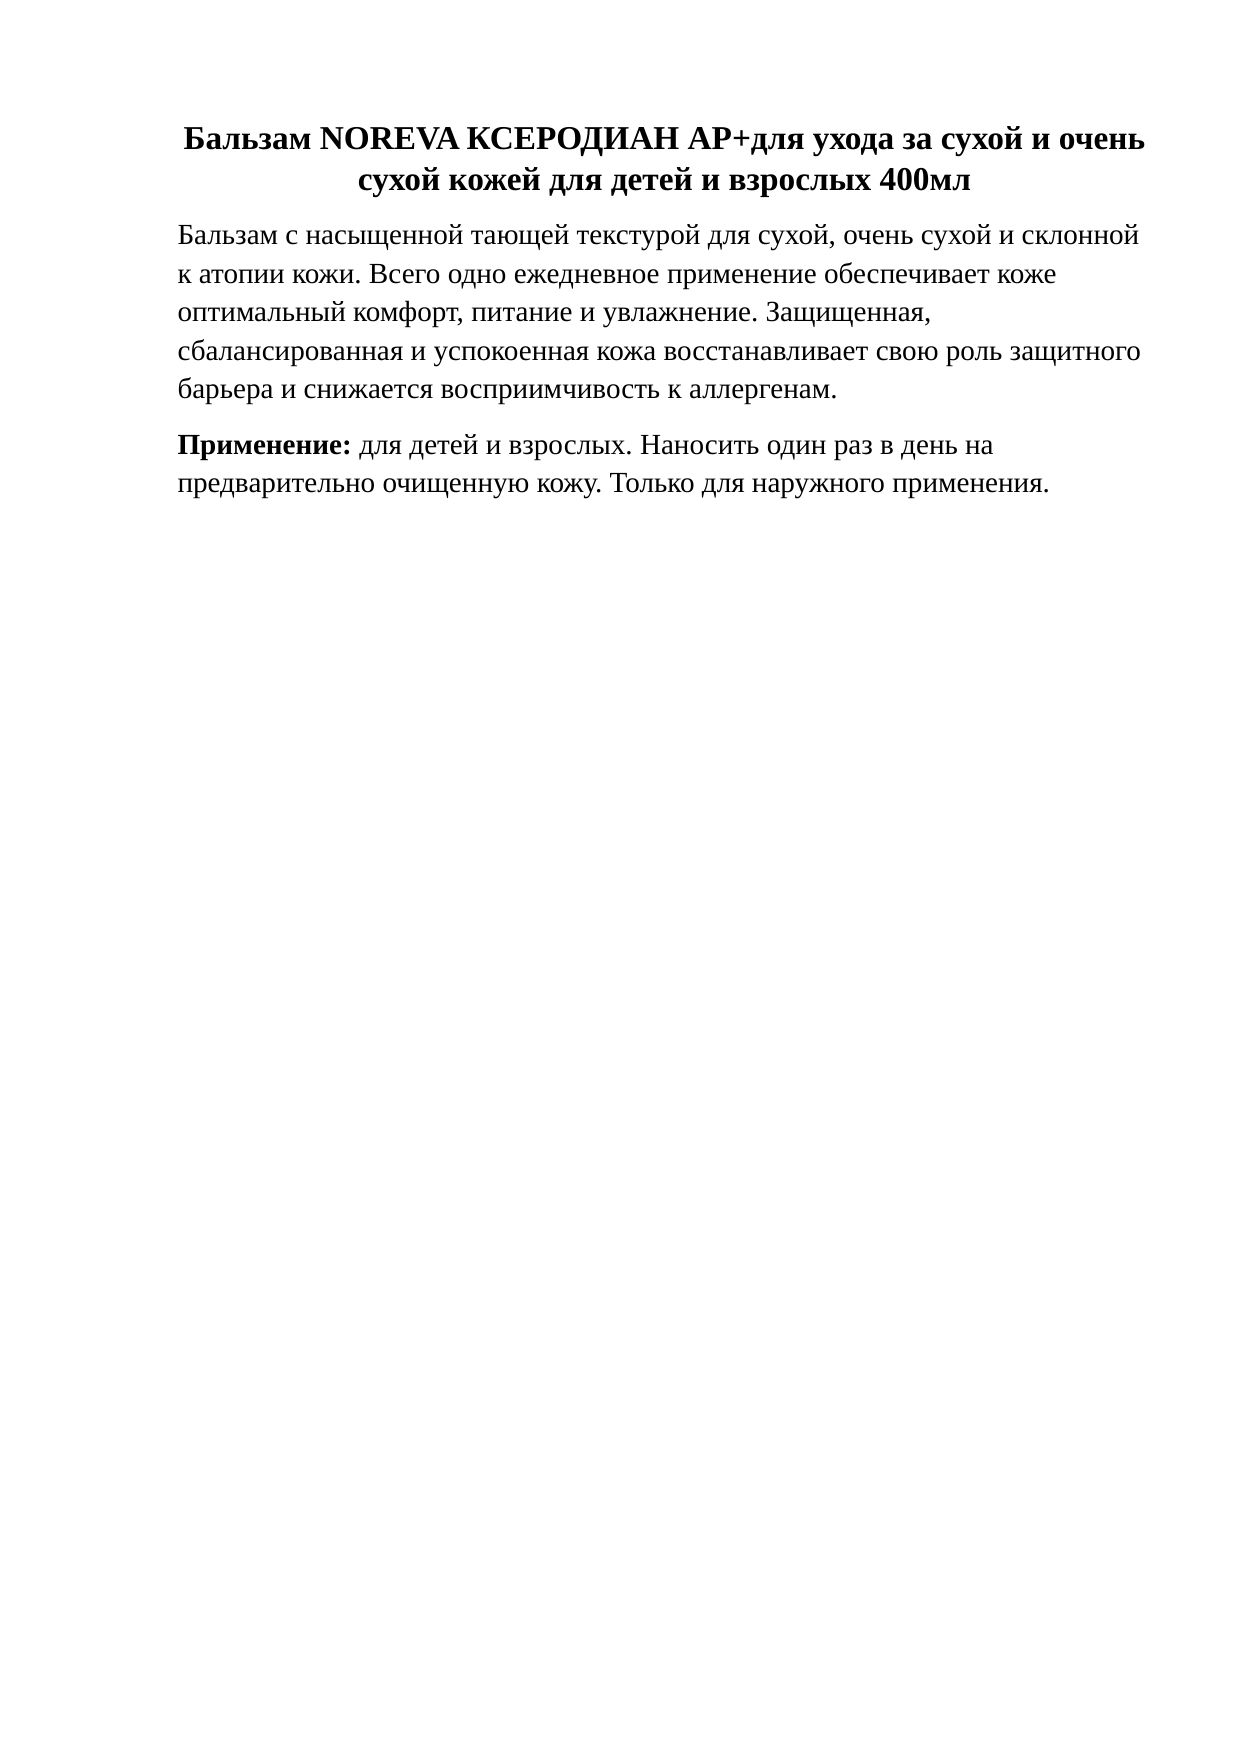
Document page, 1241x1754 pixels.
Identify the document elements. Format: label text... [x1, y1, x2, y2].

subtitle Бальзам NOREVA КСЕРОДИАН АР+для ухода за сухой и очень сухой кожей для детей и взрослых 400мл [177, 118, 1152, 198]
text Применение: для детей и взрослых. Наносить один раз в день на предварительно очищенную кожу. Только для наружного применения. [177, 427, 1152, 499]
text Бальзам с насыщенной тающей текстурой для сухой, очень сухой и склонной к атопии кожи. Всего одно ежедневное применение обеспечивает коже оптимальный комфорт, питание и увлажнение. Защищенная, сбалансированная и успокоенная кожа восстанавливает свою роль защитного барьера и снижается восприимчивость к аллергенам. [177, 217, 1152, 405]
